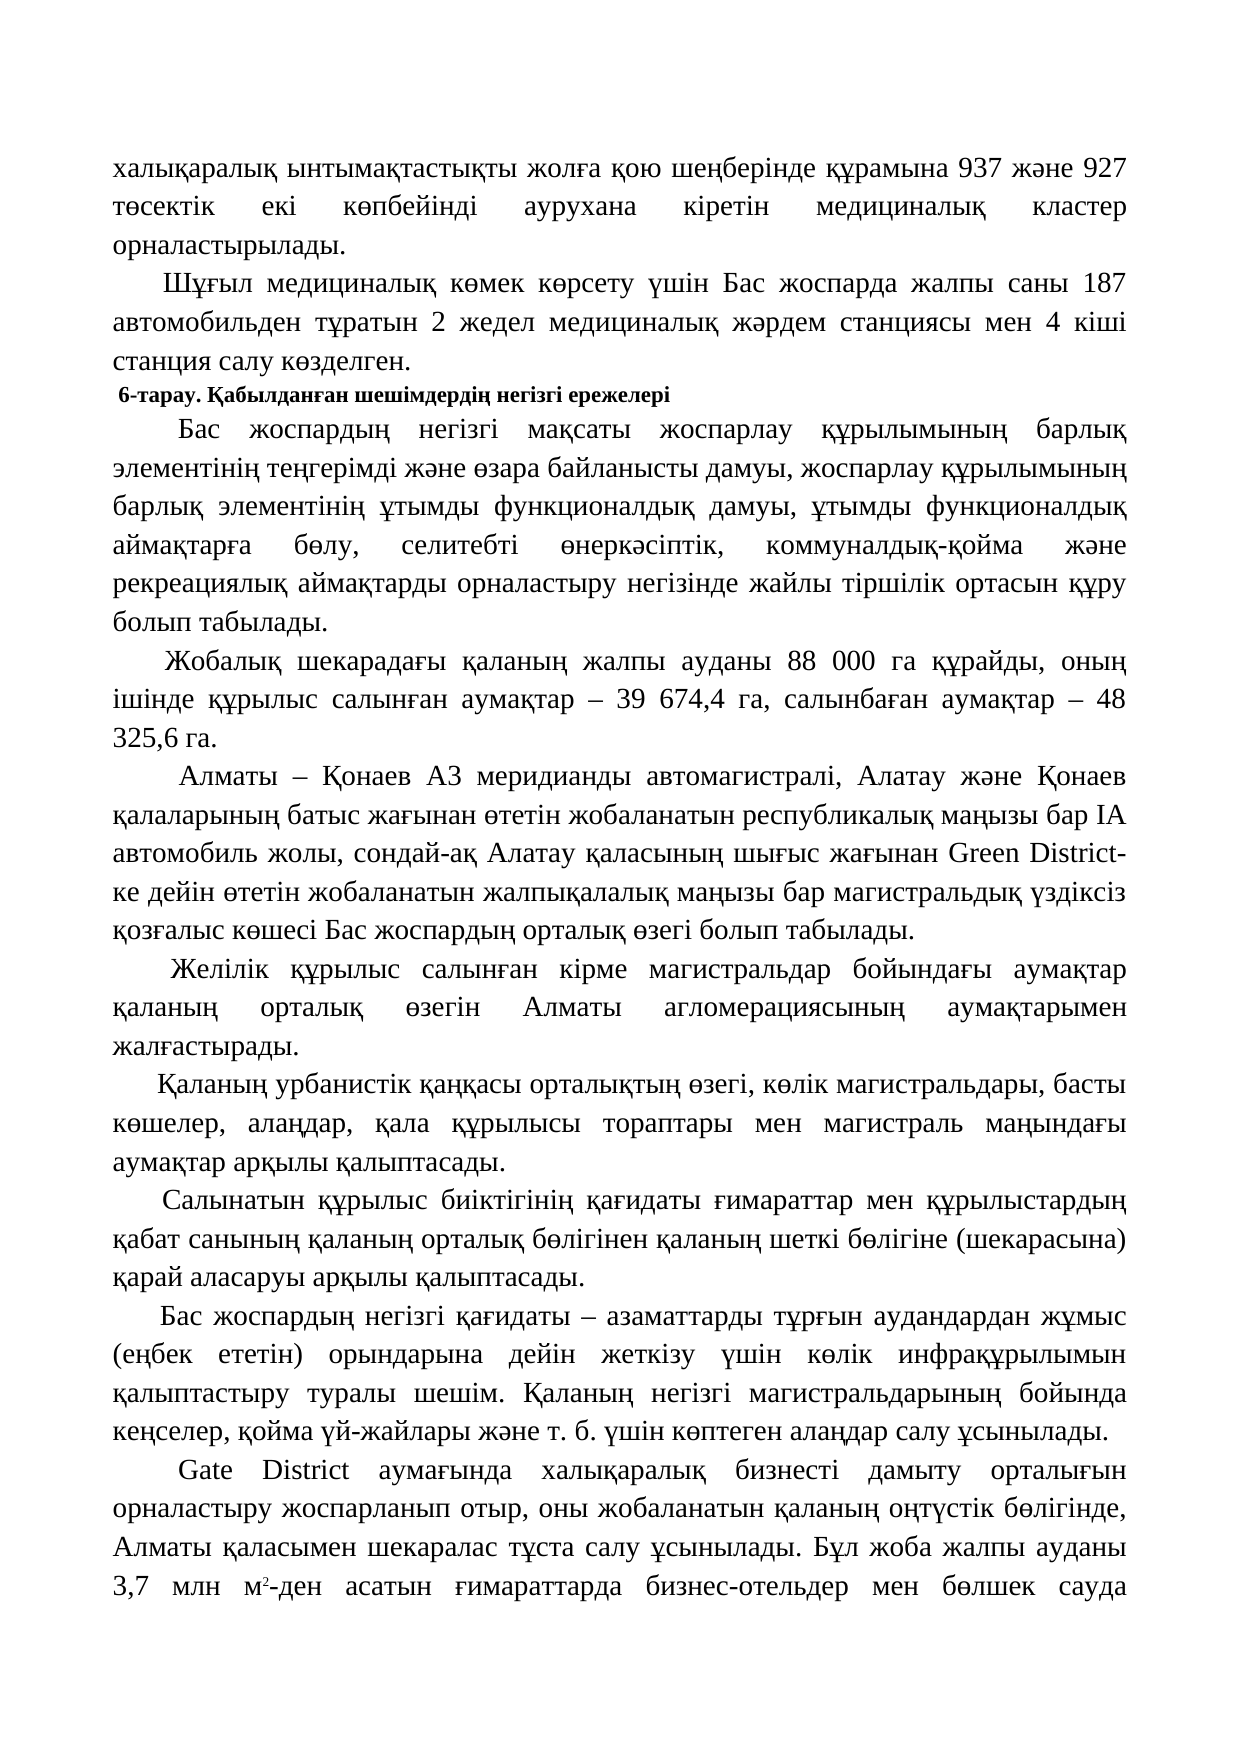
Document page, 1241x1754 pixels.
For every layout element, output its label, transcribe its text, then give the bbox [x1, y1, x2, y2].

text Шұғыл медициналық көмек көрсету үшін Бас жоспарда жалпы саны 187 автомобильден тұратын 2 жедел медициналық жәрдем станциясы мен 4 кіші станция салу көзделген. [112, 266, 1128, 376]
text Желілік құрылыс салынған кірме магистральдар бойындағы аумақтар қаланың орталық өзегін Алматы агломерациясының аумақтарымен жалғастырады. [112, 951, 1128, 1062]
text Бас жоспардың негізгі қағидаты – азаматтарды тұрғын аудандардан жұмыс (еңбек ететін) орындарына дейін жеткізу үшін көлік инфрақұрылымын қалыптастыру туралы шешім. Қаланың негізгі магистральдарының бойында кеңселер, қойма үй-жайлары және т. б. үшін көптеген алаңдар салу ұсынылады. [112, 1298, 1128, 1447]
text Жобалық шекарадағы қаланың жалпы ауданы 88 000 га құрайды, оның ішінде құрылыс салынған аумақтар – 39 674,4 га, салынбаған аумақтар – 48 325,6 га. [112, 643, 1128, 753]
text Қаланың урбанистік қаңқасы орталықтың өзегі, көлік магистральдары, басты көшелер, алаңдар, қала құрылысы тораптары мен магистраль маңындағы аумақтар арқылы қалыптасады. [112, 1067, 1128, 1177]
text Салынатын құрылыс биіктігінің қағидаты ғимараттар мен құрылыстардың қабат санының қаланың орталық бөлігінен қаланың шеткі бөлігіне (шекарасына) қарай аласаруы арқылы қалыптасады. [112, 1182, 1128, 1293]
text 6-тарау. Қабылданған шешімдердің негізгі ережелері [112, 381, 1128, 408]
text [112, 1452, 1128, 1601]
text Бас жоспардың негізгі мақсаты жоспарлау құрылымының барлық элементінің теңгерімді және өзара байланысты дамуы, жоспарлау құрылымының барлық элементінің ұтымды функционалдық дамуы, ұтымды функционалдық аймақтарға бөлу, селитебті өнеркәсіптік, коммуналдық-қойма және рекреациялық аймақтарды орналастыру негізінде жайлы тіршілік ортасын құру болып табылады. [112, 411, 1128, 638]
text Алматы – Қонаев А3 меридианды автомагистралі, Алатау және Қонаев қалаларының батыс жағынан өтетін жобаланатын республикалық маңызы бар ІА автомобиль жолы, сондай-ақ Алатау қаласының шығыс жағынан Green District-ке дейін өтетін жобаланатын жалпықалалық маңызы бар магистральдық үздіксіз қозғалыс көшесі Бас жоспардың орталық өзегі болып табылады. [112, 758, 1128, 946]
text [112, 150, 1128, 261]
